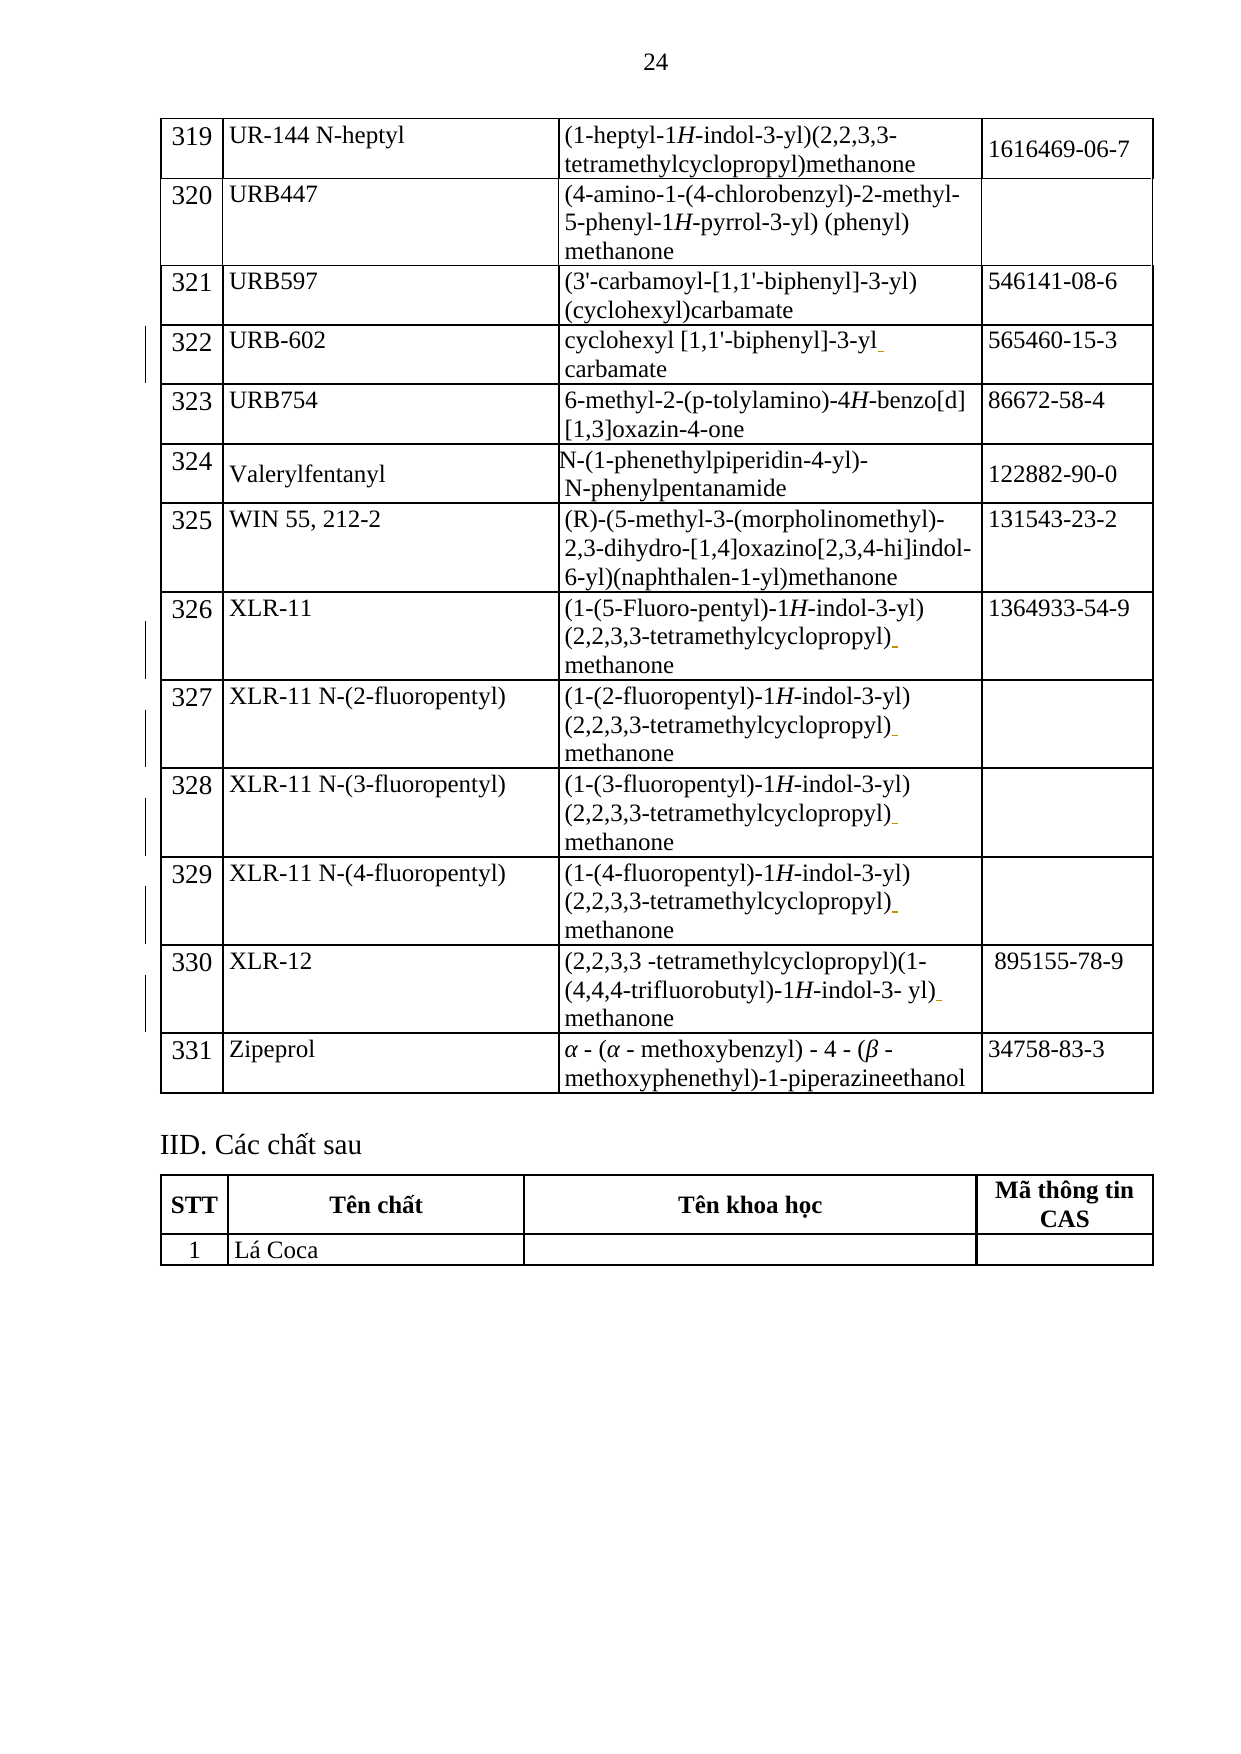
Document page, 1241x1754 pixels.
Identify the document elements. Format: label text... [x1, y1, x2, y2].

table_cell (1-(5-Fluoro-pentyl)-1H-indol-3-yl)(2,2,3,3-tetramethylcyclopropyl)methanone [560, 593, 981, 679]
table_cell 86672-58-4 [983, 385, 1152, 443]
table_cell URB754 [224, 385, 558, 443]
table_cell 6-methyl-2-(p-tolylamino)-4H-benzo[d][1,3]oxazin-4-one [560, 385, 981, 443]
table_cell (4-amino-1-(4-chlorobenzyl)-2-methyl-5-phenyl-1H-pyrrol-3-yl) (phenyl) methanone [559, 179, 981, 265]
table_cell (1-(4-fluoropentyl)-1H-indol-3-yl)(2,2,3,3-tetramethylcyclopropyl)methanone [560, 858, 981, 944]
table_cell WIN 55, 212-2 [224, 504, 558, 591]
table_cell (R)-(5-methyl-3-(morpholinomethyl)-2,3-dihydro-[1,4]oxazino[2,3,4-hi]indol-6-yl)(naphthalen-1-yl)methanone [560, 504, 981, 591]
table_cell 122882-90-0 [983, 445, 1152, 502]
table_cell [983, 681, 1152, 767]
table_cell Zipeprol [224, 1034, 558, 1092]
table_cell XLR-11 N-(2-fluoropentyl) [224, 681, 558, 767]
table_cell 327 [162, 681, 222, 767]
table_cell (1-(2-fluoropentyl)-1H-indol-3-yl)(2,2,3,3-tetramethylcyclopropyl)methanone [560, 681, 981, 767]
table_cell UR-144 N-heptyl [224, 119, 558, 178]
table_cell 329 [162, 858, 222, 944]
table_cell (1-(3-fluoropentyl)-1H-indol-3-yl)(2,2,3,3-tetramethylcyclopropyl)methanone [560, 769, 981, 856]
table_cell 1364933-54-9 [983, 593, 1152, 679]
table_cell Valerylfentanyl [224, 445, 558, 502]
table_cell 323 [162, 385, 222, 443]
table_cell (1-heptyl-1H-indol-3-yl)(2,2,3,3-tetramethylcyclopropyl)methanone [560, 119, 981, 178]
table_cell URB447 [223, 179, 558, 265]
table_cell 321 [162, 266, 222, 323]
table_cell URB597 [224, 266, 558, 323]
table_cell 326 [162, 593, 222, 679]
table_cell XLR-11 [224, 593, 558, 679]
table_cell 331 [162, 1034, 222, 1092]
table_cell 325 [162, 504, 222, 591]
table_cell 324 [162, 445, 222, 502]
text IID. Các chất sau [159, 1127, 1152, 1161]
table_header Mã thông tin CAS [978, 1176, 1152, 1233]
table_cell 895155-78-9 [983, 946, 1152, 1032]
table_cell N-(1-phenethylpiperidin-4-yl)- N-phenylpentanamide [560, 445, 981, 502]
table_cell 1616469-06-7 [983, 119, 1152, 178]
table_cell URB-602 [224, 326, 558, 383]
table_cell XLR-12 [224, 946, 558, 1032]
table_cell [983, 769, 1152, 856]
table_cell α - (α - methoxybenzyl) - 4 - (β - methoxyphenethyl)-1-piperazineethanol [560, 1034, 981, 1092]
table_cell (3'-carbamoyl-[1,1'-biphenyl]-3-yl)(cyclohexyl)carbamate [560, 266, 981, 323]
table_cell [982, 178, 1152, 265]
table_cell XLR-11 N-(3-fluoropentyl) [224, 769, 558, 856]
table_cell Lá Coca [229, 1235, 523, 1264]
table_header Tên chất [229, 1176, 523, 1233]
table_cell [525, 1235, 975, 1264]
table_cell 330 [162, 946, 222, 1032]
table_header Tên khoa học [525, 1176, 975, 1233]
table_cell 546141-08-6 [983, 265, 1152, 323]
table_cell 131543-23-2 [983, 504, 1152, 591]
table_cell 565460-15-3 [983, 326, 1152, 383]
table_cell (2,2,3,3 -tetramethylcyclopropyl)(1-(4,4,4-trifluorobutyl)-1H-indol-3- yl)methanone [560, 946, 981, 1032]
table_cell 1 [162, 1235, 227, 1264]
table_cell 34758-83-3 [983, 1034, 1152, 1092]
table_cell XLR-11 N-(4-fluoropentyl) [224, 858, 558, 944]
table_cell cyclohexyl [1,1'-biphenyl]-3-ylcarbamate [560, 326, 981, 383]
table_cell 319 [162, 119, 222, 178]
table_cell [983, 858, 1152, 944]
table_cell 320 [161, 179, 222, 265]
table_cell [978, 1235, 1152, 1264]
table_header STT [162, 1176, 227, 1233]
table_cell 322 [162, 326, 222, 383]
table_cell 328 [162, 769, 222, 856]
